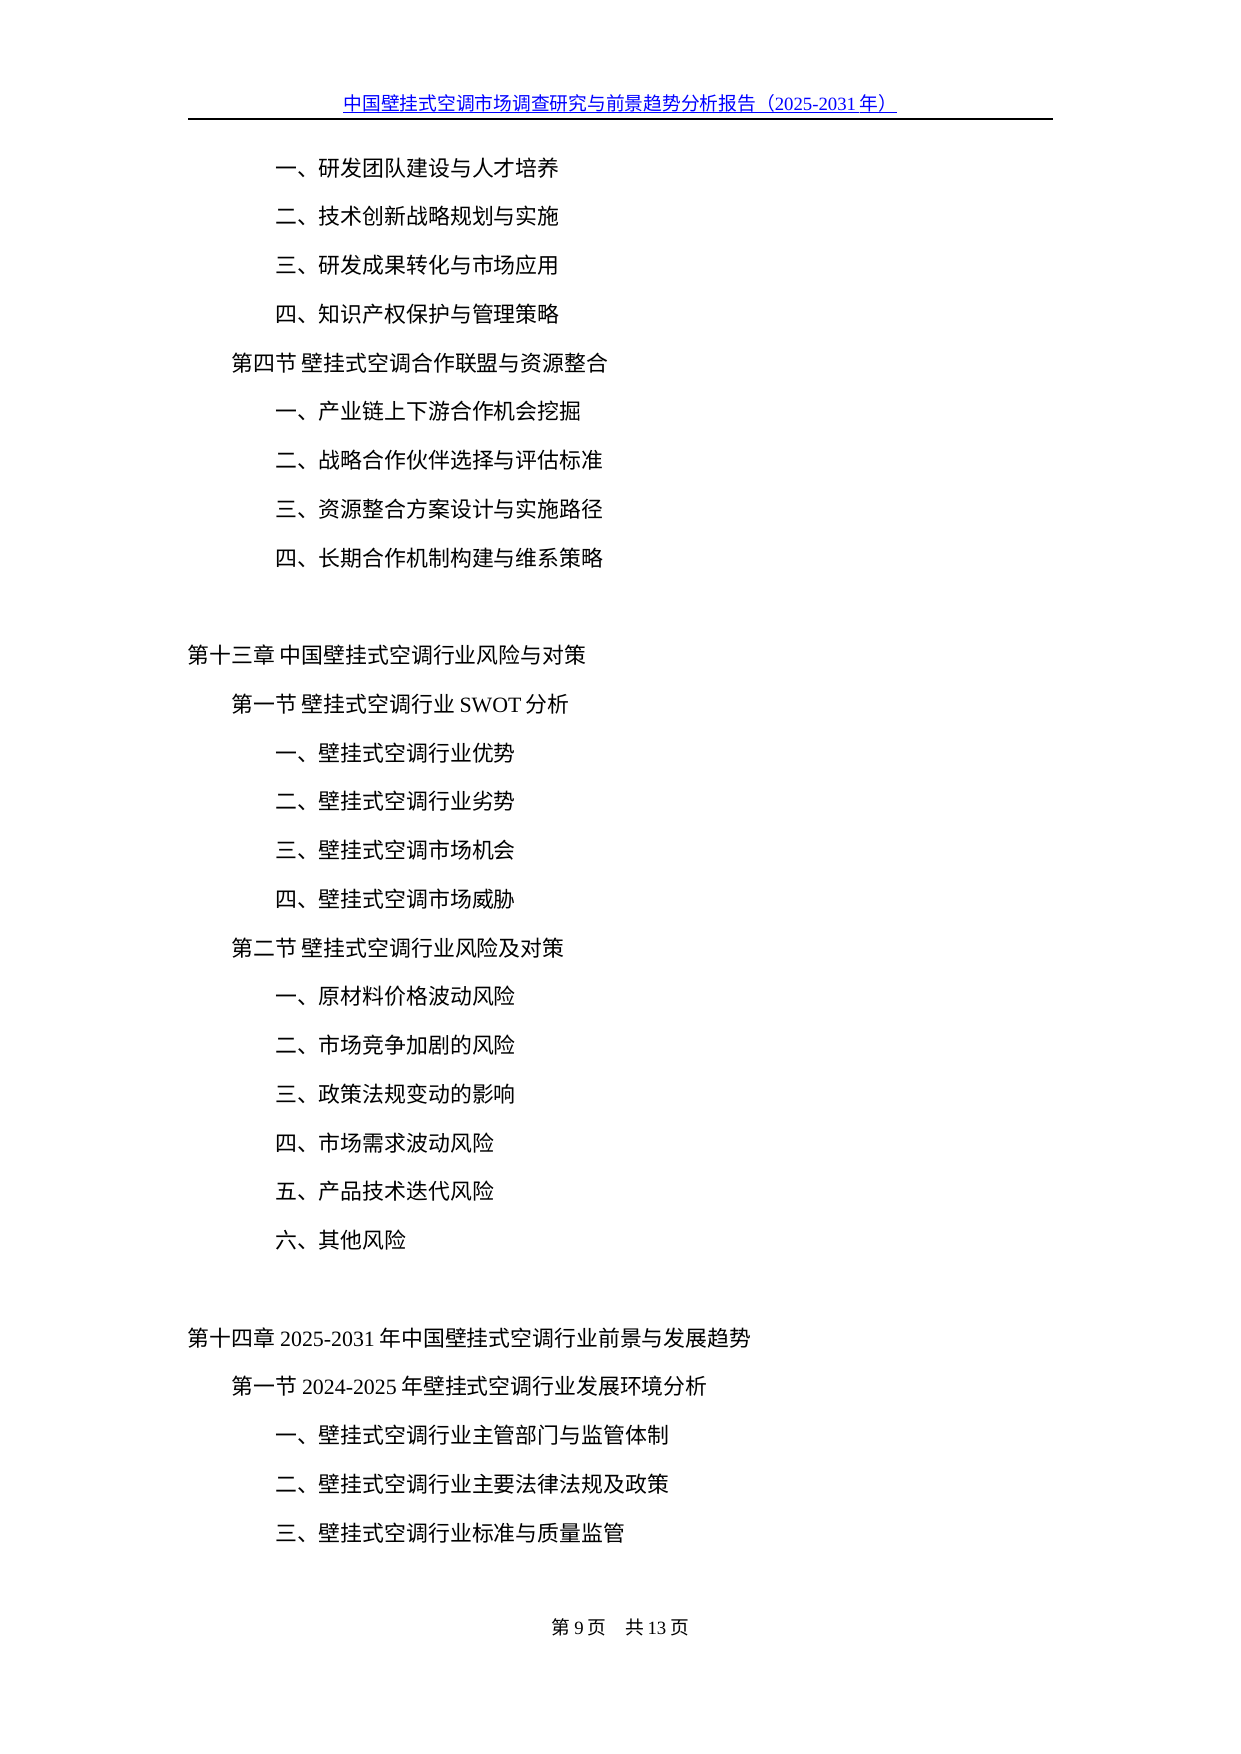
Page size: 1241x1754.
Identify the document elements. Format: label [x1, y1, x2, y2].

text [187, 150, 1053, 1548]
